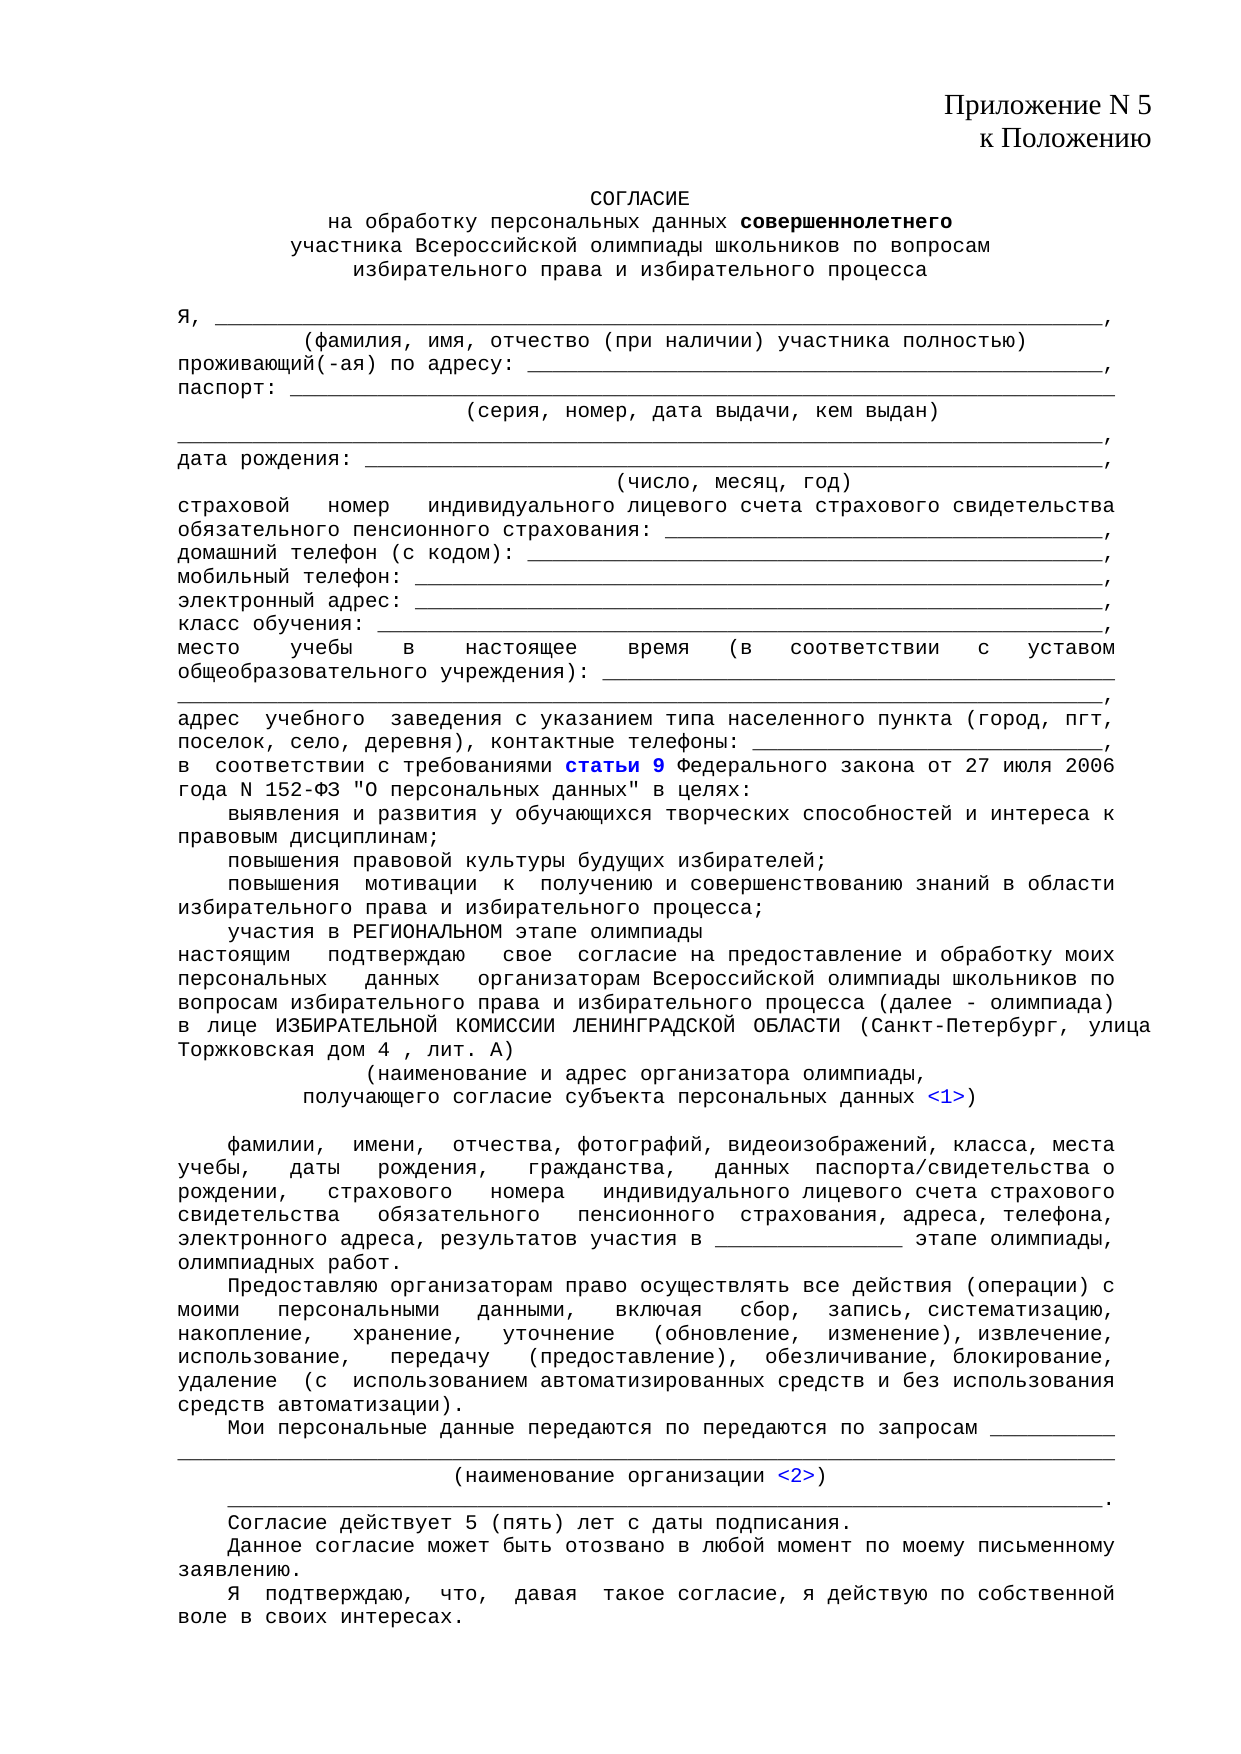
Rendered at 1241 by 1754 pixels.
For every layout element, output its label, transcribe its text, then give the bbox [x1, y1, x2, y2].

text (серия, номер, дата выдачи, кем выдан) [177, 401, 1152, 424]
text к Положению [177, 121, 1152, 154]
text избирательного права и избирательного процесса; [177, 897, 1152, 921]
text избирательного права и избирательного процесса [177, 259, 1152, 282]
text учебы, даты рождения, гражданства, данных паспорта/свидетельства о [177, 1157, 1152, 1181]
text на обработку персональных данных совершеннолетнего [177, 211, 1152, 235]
text накопление, хранение, уточнение (обновление, изменение), извлечение, [177, 1323, 1152, 1346]
text персональных данных организаторам Всероссийской олимпиады школьников по [177, 968, 1152, 992]
text обязательного пенсионного страхования: ___________________________________, [177, 519, 1152, 542]
text адрес учебного заведения с указанием типа населенного пункта (город, пгт, [177, 708, 1152, 732]
text рождении, страхового номера индивидуального лицевого счета страхового [177, 1181, 1152, 1204]
text Предоставляю организаторам право осуществлять все действия (операции) с [177, 1275, 1152, 1299]
text Я, _______________________________________________________________________, [177, 306, 1152, 329]
text Я подтверждаю, что, давая такое согласие, я действую по собственной [177, 1583, 1152, 1606]
text участия в РЕГИОНАЛЬНОМ этапе олимпиады [177, 921, 1152, 944]
text повышения мотивации к получению и совершенствованию знаний в области [177, 873, 1152, 897]
text (число, месяц, год) [177, 471, 1152, 495]
text олимпиадных работ. [177, 1252, 1152, 1275]
text паспорт: __________________________________________________________________ [177, 377, 1152, 401]
text __________________________________________________________________________, [177, 424, 1152, 448]
text моими персональными данными, включая сбор, запись, систематизацию, [177, 1299, 1152, 1323]
text проживающий(-ая) по адресу: ______________________________________________, [177, 353, 1152, 377]
text Данное согласие может быть отозвано в любой момент по моему письменному [177, 1536, 1152, 1559]
text удаление (с использованием автоматизированных средств и без использования [177, 1370, 1152, 1394]
text правовым дисциплинам; [177, 826, 1152, 850]
text повышения правовой культуры будущих избирателей; [177, 850, 1152, 873]
text воле в своих интересах. [177, 1606, 1152, 1630]
text Мои персональные данные передаются по передаются по запросам __________ [177, 1417, 1152, 1441]
text __________________________________________________________________________, [177, 684, 1152, 708]
text мобильный телефон: _______________________________________________________, [177, 566, 1152, 590]
text участника Всероссийской олимпиады школьников по вопросам [177, 235, 1152, 259]
text общеобразовательного учреждения): _________________________________________ [177, 661, 1152, 684]
text ______________________________________________________________________. [177, 1488, 1152, 1512]
text СОГЛАСИЕ [177, 188, 1152, 211]
text года N 152-ФЗ "О персональных данных" в целях: [177, 779, 1152, 802]
text получающего согласие субъекта персональных данных <1>) [177, 1086, 1152, 1110]
text (наименование организации <2>) [177, 1464, 1152, 1488]
text средств автоматизации). [177, 1394, 1152, 1417]
text Согласие действует 5 (пять) лет с даты подписания. [177, 1512, 1152, 1536]
text Приложение N 5 [177, 87, 1152, 121]
text вопросам избирательного права и избирательного процесса (далее - олимпиада) [177, 992, 1152, 1015]
text (наименование и адрес организатора олимпиады, [177, 1063, 1152, 1086]
text (фамилия, имя, отчество (при наличии) участника полностью) [177, 329, 1152, 353]
text в соответствии с требованиями статьи 9 Федерального закона от 27 июля 2006 [177, 755, 1152, 779]
text в лице ИЗБИРАТЕЛЬНОЙ КОМИССИИ ЛЕНИНГРАДСКОЙ ОБЛАСТИ (Санкт-Петербург, улица Торжковская дом 4 , лит. А) [177, 1015, 1152, 1063]
text ___________________________________________________________________________ [177, 1441, 1152, 1464]
text настоящим подтверждаю свое согласие на предоставление и обработку моих [177, 944, 1152, 968]
text заявлению. [177, 1559, 1152, 1583]
text класс обучения: __________________________________________________________, [177, 613, 1152, 637]
text использование, передачу (предоставление), обезличивание, блокирование, [177, 1346, 1152, 1370]
text свидетельства обязательного пенсионного страхования, адреса, телефона, [177, 1204, 1152, 1228]
text электронный адрес: _______________________________________________________, [177, 590, 1152, 613]
text домашний телефон (с кодом): ______________________________________________, [177, 542, 1152, 566]
text выявления и развития у обучающихся творческих способностей и интереса к [177, 802, 1152, 826]
text место учебы в настоящее время (в соответствии с уставом [177, 637, 1152, 661]
text поселок, село, деревня), контактные телефоны: ____________________________, [177, 732, 1152, 755]
text дата рождения: ___________________________________________________________, [177, 448, 1152, 471]
text фамилии, имени, отчества, фотографий, видеоизображений, класса, места [177, 1133, 1152, 1157]
text электронного адреса, результатов участия в _______________ этапе олимпиады, [177, 1228, 1152, 1252]
text страховой номер индивидуального лицевого счета страхового свидетельства [177, 495, 1152, 519]
